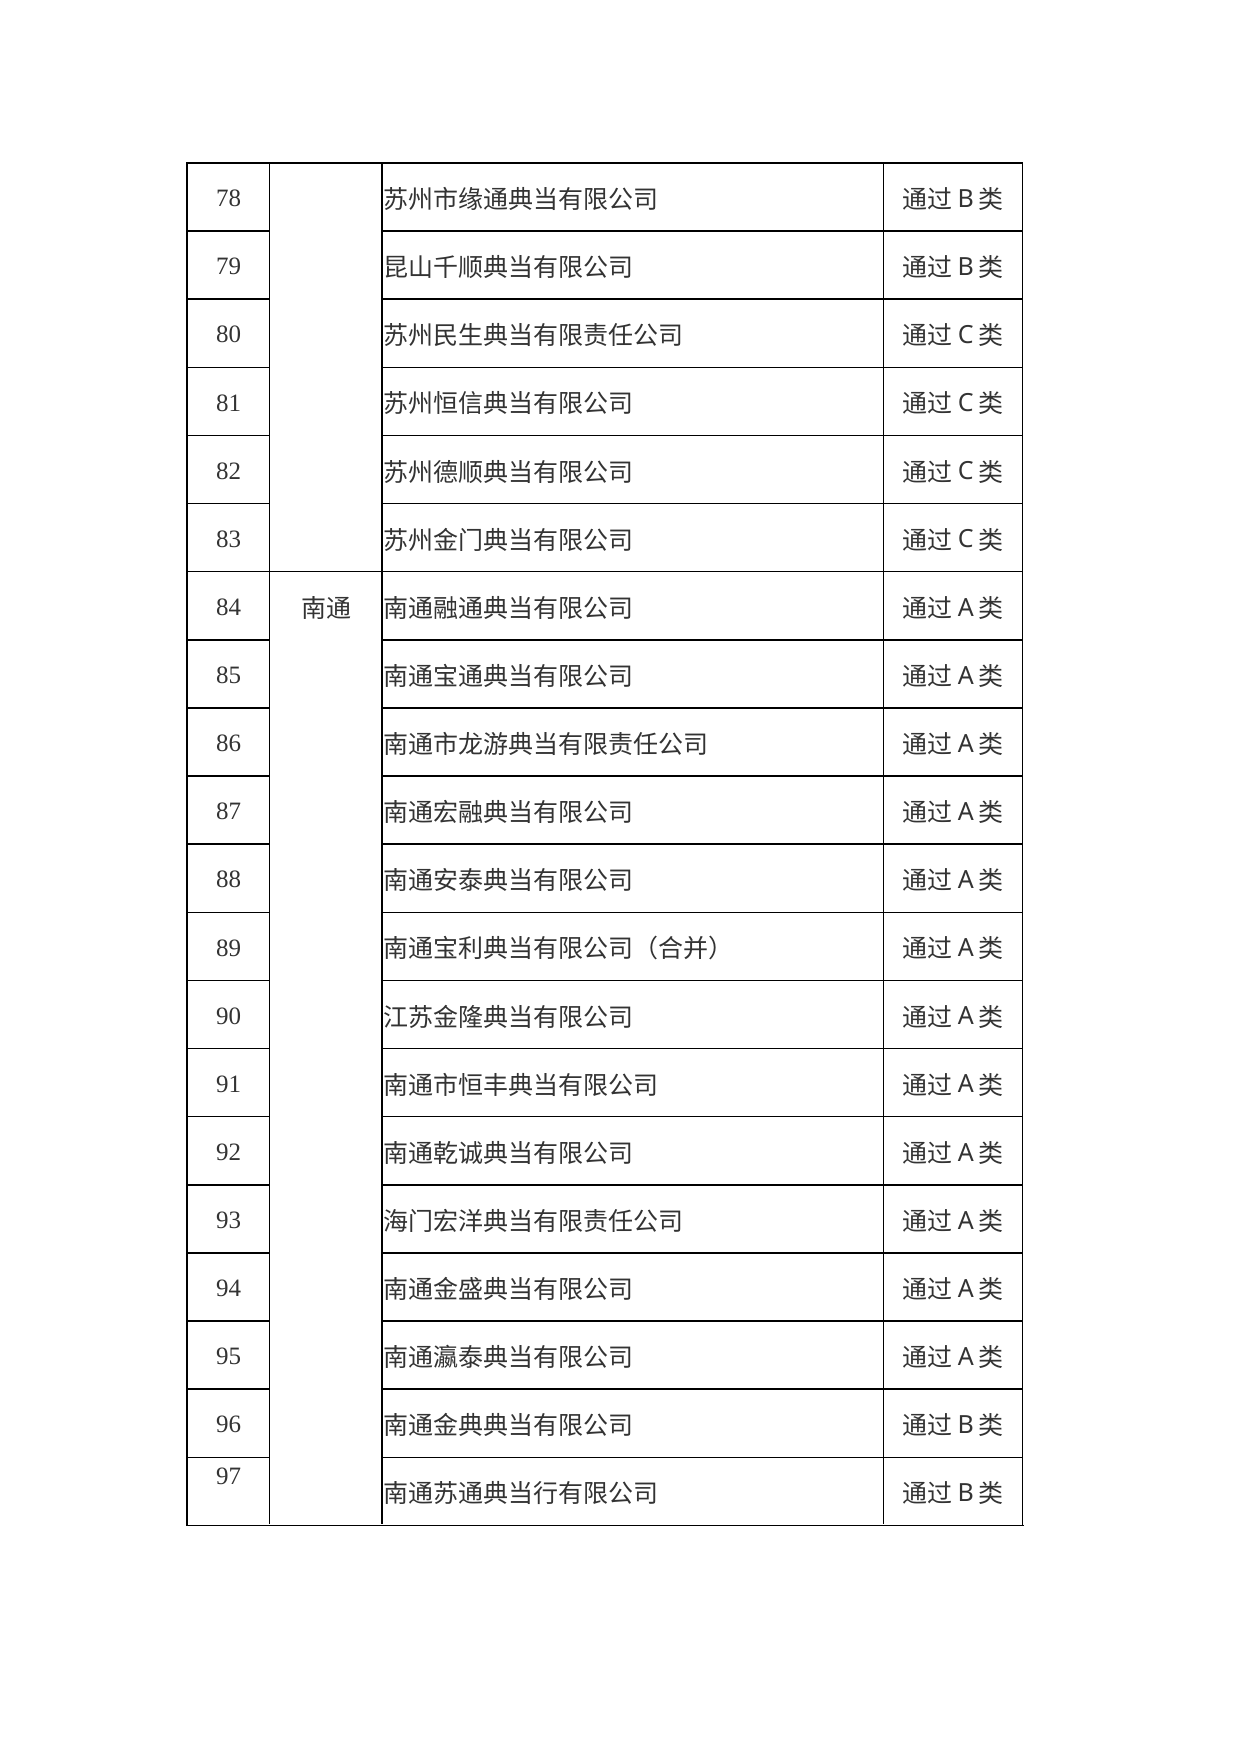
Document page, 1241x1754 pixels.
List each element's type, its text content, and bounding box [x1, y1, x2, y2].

table_cell 80 [188, 300, 269, 366]
table_cell 南通安泰典当有限公司 [383, 845, 883, 911]
table_cell 通过A类 [884, 709, 1022, 775]
table_cell 南通宝利典当有限公司（合并） [383, 913, 883, 979]
table_cell 通过A类 [884, 1117, 1022, 1184]
table_cell 通过A类 [884, 1049, 1022, 1116]
table_cell 96 [188, 1390, 269, 1456]
table_cell 92 [188, 1117, 269, 1184]
table_cell 南通乾诚典当有限公司 [383, 1117, 883, 1184]
table_cell 93 [188, 1186, 269, 1252]
table_cell 通过C类 [884, 368, 1022, 434]
table_cell 南通金盛典当有限公司 [383, 1254, 883, 1320]
table_cell 通过B类 [884, 1458, 1022, 1524]
table_cell 南通宝通典当有限公司 [383, 641, 883, 707]
table_cell 86 [188, 709, 269, 775]
table_cell 通过C类 [884, 504, 1022, 571]
table_cell 通过A类 [884, 981, 1022, 1048]
table_cell 97 [188, 1458, 269, 1524]
table_cell 苏州民生典当有限责任公司 [383, 300, 883, 366]
table_cell 南通宏融典当有限公司 [383, 777, 883, 843]
table_cell 南通金典典当有限公司 [383, 1390, 883, 1456]
table_cell 84 [188, 572, 269, 639]
table_cell 78 [188, 164, 269, 230]
table_cell 江苏金隆典当有限公司 [383, 981, 883, 1048]
table_cell 海门宏洋典当有限责任公司 [383, 1186, 883, 1252]
table_cell 88 [188, 845, 269, 911]
table_cell 通过B类 [884, 232, 1022, 298]
table_cell 通过A类 [884, 777, 1022, 843]
table_cell 95 [188, 1322, 269, 1388]
table_cell 85 [188, 641, 269, 707]
table_cell 南通苏通典当行有限公司 [383, 1458, 883, 1524]
table_cell 79 [188, 232, 269, 298]
table_cell 苏州金门典当有限公司 [383, 504, 883, 571]
table_cell 通过B类 [884, 164, 1022, 230]
table_cell 89 [188, 913, 269, 979]
table_cell 通过B类 [884, 1390, 1022, 1456]
table_cell 82 [188, 436, 269, 503]
table_cell 南通瀛泰典当有限公司 [383, 1322, 883, 1388]
table_cell 81 [188, 368, 269, 434]
table_cell 94 [188, 1254, 269, 1320]
table_cell 通过A类 [884, 572, 1022, 639]
table_cell 通过A类 [884, 1322, 1022, 1388]
table_cell 87 [188, 777, 269, 843]
table_cell 通过C类 [884, 300, 1022, 366]
table_cell 通过A类 [884, 1186, 1022, 1252]
table_cell 南通融通典当有限公司 [383, 572, 883, 639]
table_cell 苏州市缘通典当有限公司 [383, 164, 883, 230]
table_cell 90 [188, 981, 269, 1048]
table_cell 南通市龙游典当有限责任公司 [383, 709, 883, 775]
table_cell 91 [188, 1049, 269, 1116]
table_cell 苏州恒信典当有限公司 [383, 368, 883, 434]
table_cell 通过A类 [884, 845, 1022, 911]
table_cell 83 [188, 504, 269, 571]
table_cell 通过A类 [884, 641, 1022, 707]
table_cell 南通 [270, 572, 381, 1524]
table_cell 通过A类 [884, 1254, 1022, 1320]
table_cell 苏州德顺典当有限公司 [383, 436, 883, 503]
table_cell 通过C类 [884, 436, 1022, 503]
table_cell 南通市恒丰典当有限公司 [383, 1049, 883, 1116]
table_cell 通过A类 [884, 913, 1022, 979]
table_cell 昆山千顺典当有限公司 [383, 232, 883, 298]
